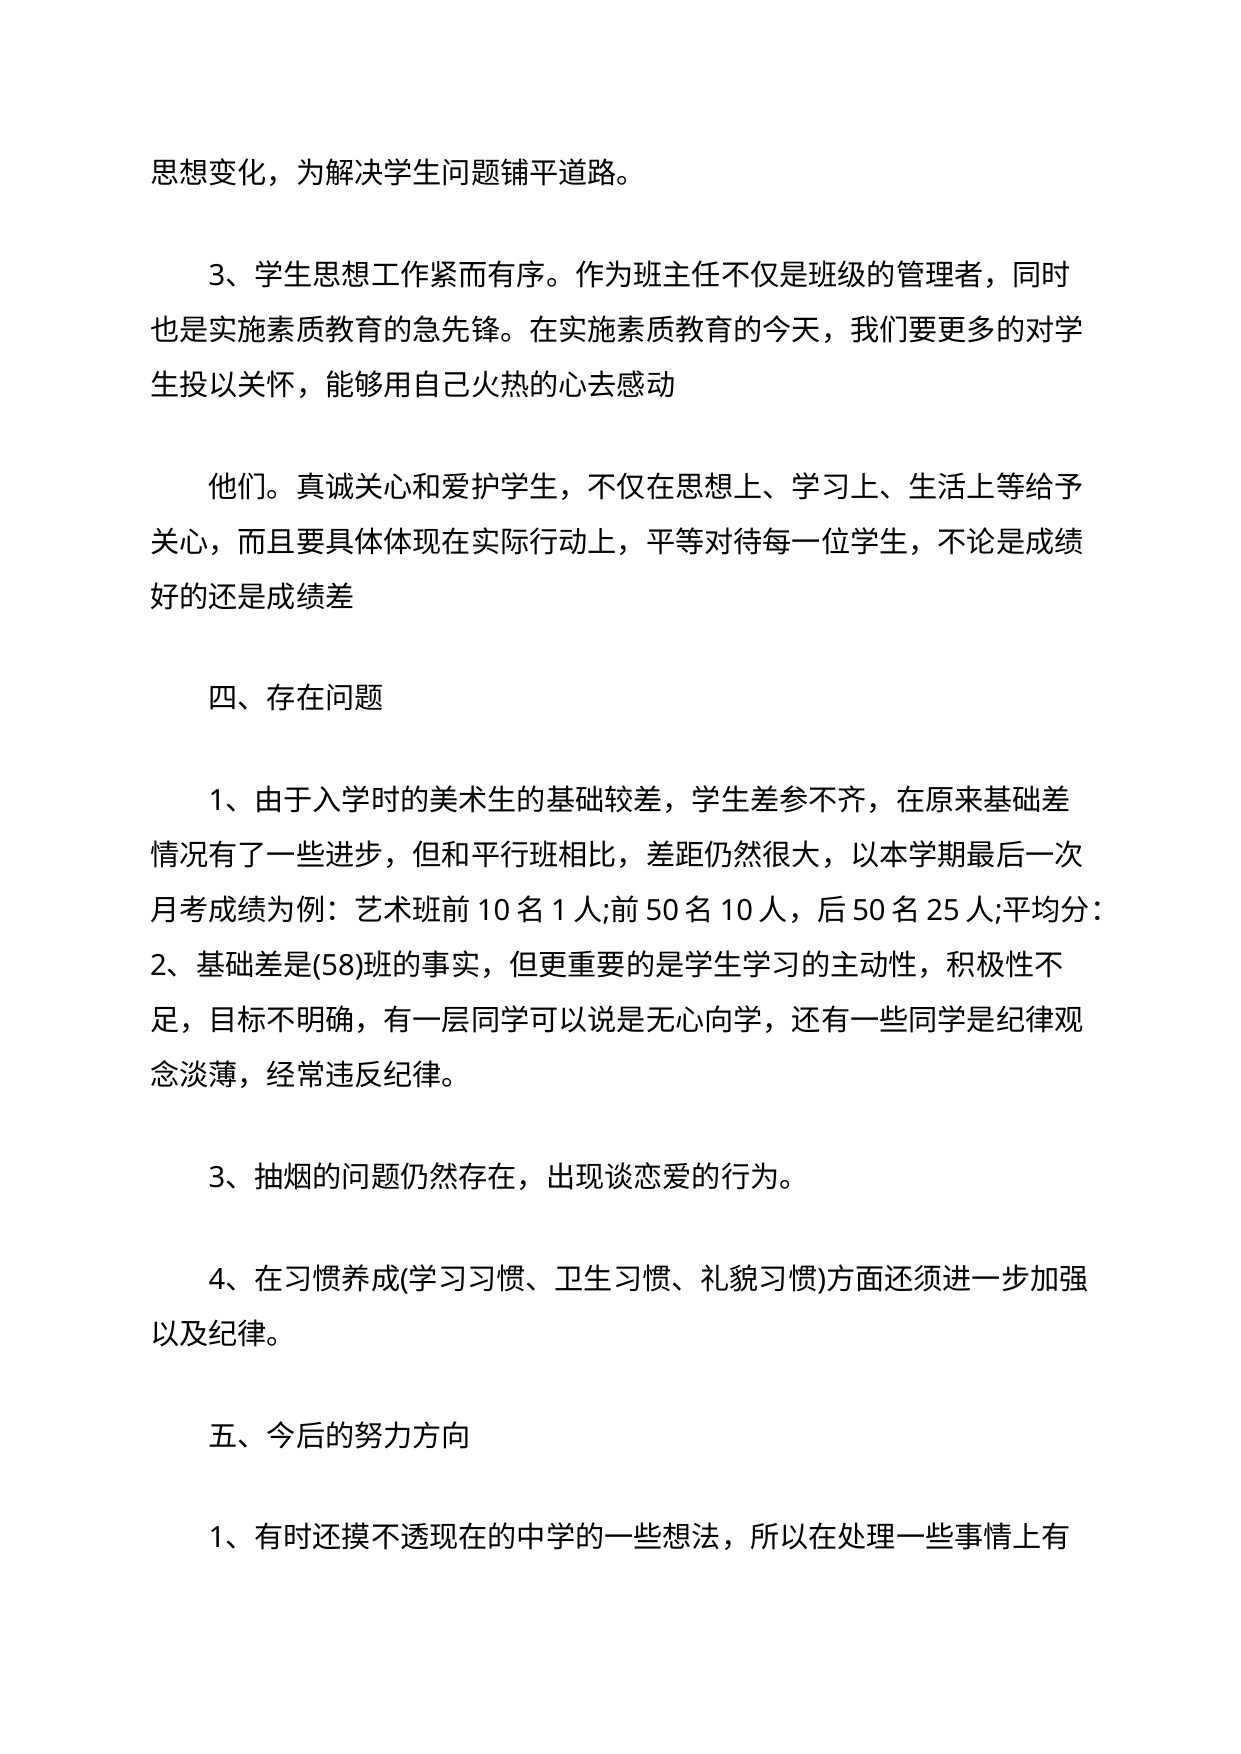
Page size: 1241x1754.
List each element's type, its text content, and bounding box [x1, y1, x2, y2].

text 五、今后的努力方向 [150, 1412, 1090, 1454]
text 3、抽烟的问题仍然存在，出现谈恋爱的行为。 [150, 1153, 1090, 1196]
text 他们。真诚关心和爱护学生，不仅在思想上、学习上、生活上等给予关心，而且要具体体现在实际行动上，平等对待每一位学生，不论是成绩好的还是成绩差 [150, 463, 1090, 616]
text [150, 1514, 1090, 1556]
text 3、学生思想工作紧而有序。作为班主任不仅是班级的管理者，同时也是实施素质教育的急先锋。在实施素质教育的今天，我们要更多的对学生投以关怀，能够用自己火热的心去感动 [150, 252, 1090, 404]
text 1、由于入学时的美术生的基础较差，学生差参不齐，在原来基础差情况有了一些进步，但和平行班相比，差距仍然很大，以本学期最后一次月考成绩为例：艺术班前10名1人;前50名10人，后50名25人;平均分：2、基础差是(58)班的事实，但更重要的是学生学习的主动性，积极性不足，目标不明确，有一层同学可以说是无心向学，还有一些同学是纪律观念淡薄，经常违反纪律。 [150, 777, 1090, 1094]
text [150, 150, 1090, 192]
text 四、存在问题 [150, 675, 1090, 717]
text 4、在习惯养成(学习习惯、卫生习惯、礼貌习惯)方面还须进一步加强以及纪律。 [150, 1255, 1090, 1353]
